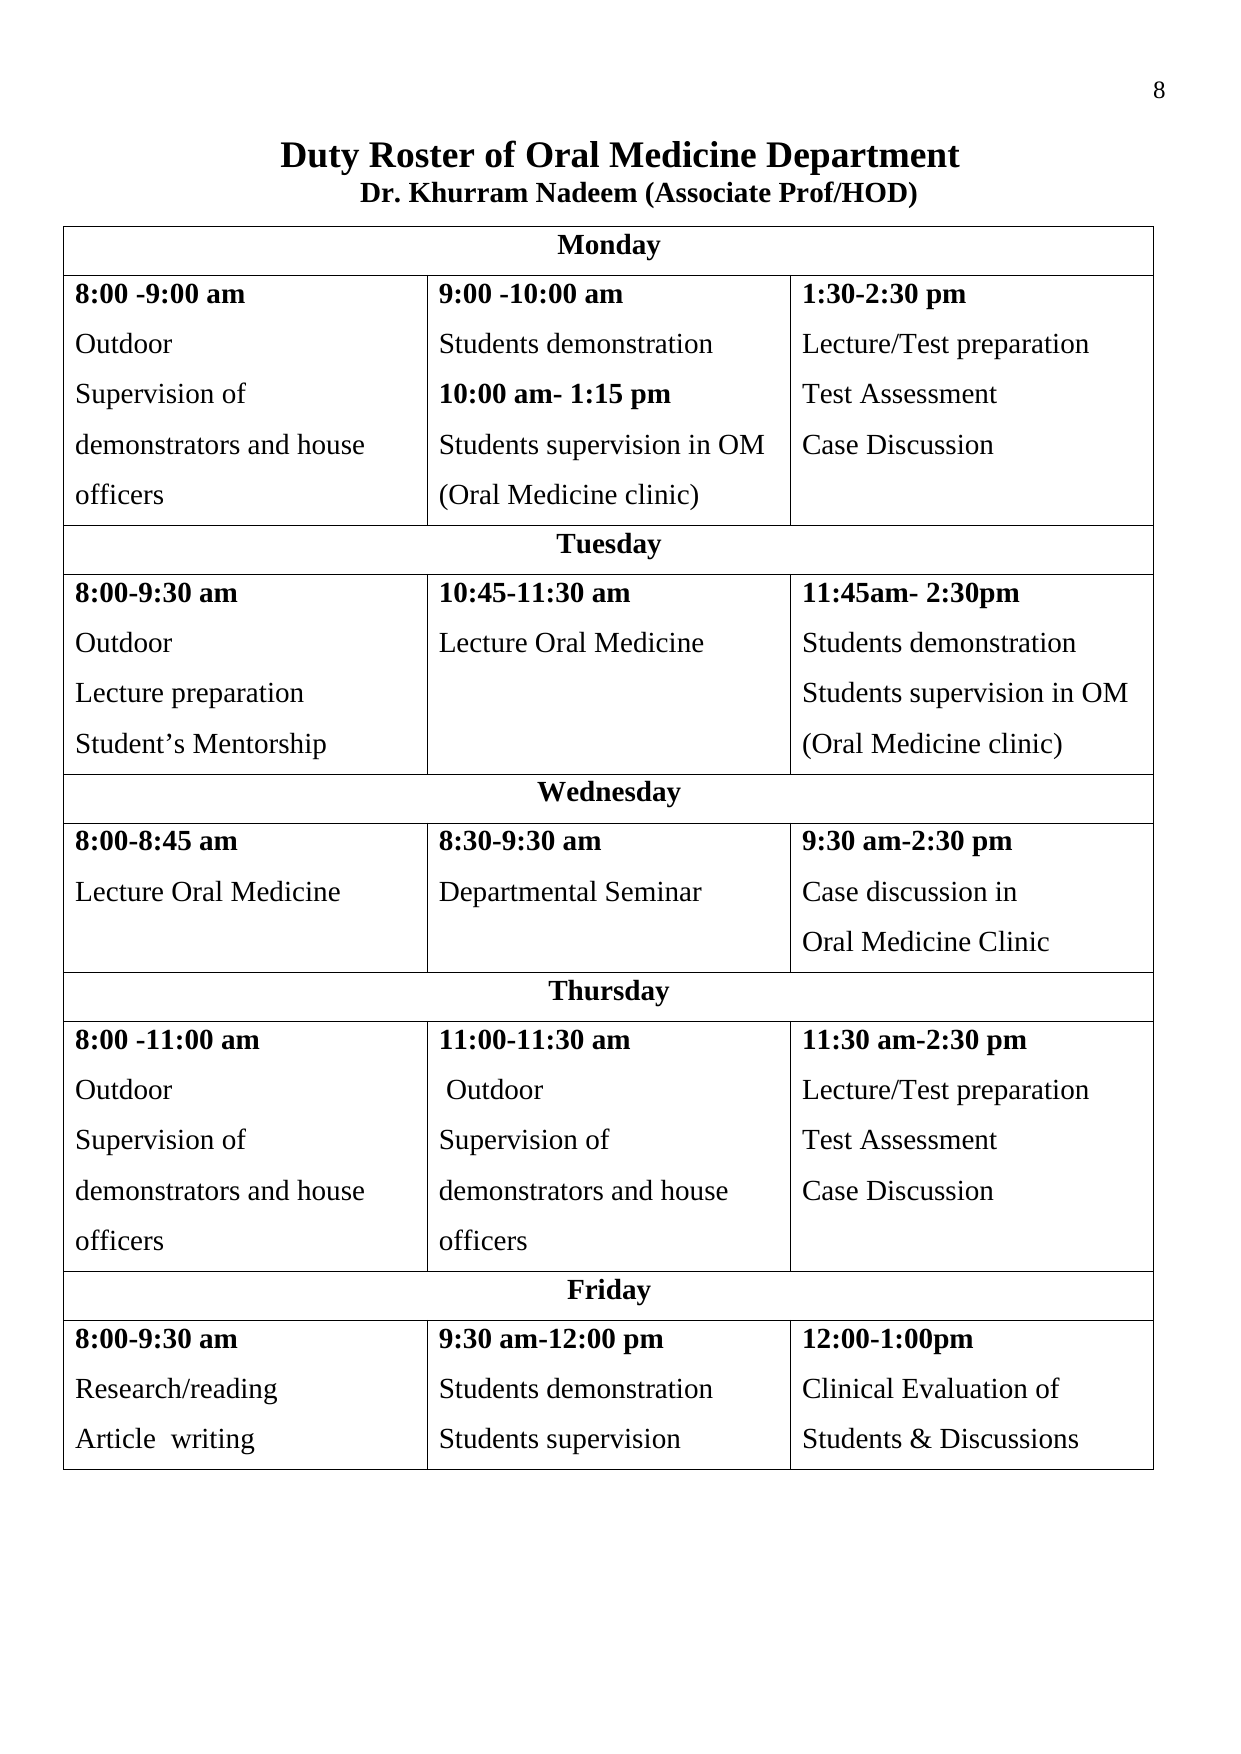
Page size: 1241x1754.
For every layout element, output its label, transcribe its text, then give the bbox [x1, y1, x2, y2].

table_cell 9:30 am-12:00 pm Students demonstration Students supervision [428, 1321, 790, 1469]
table_cell 8:00-8:45 am Lecture Oral Medicine [64, 824, 427, 972]
table_cell 8:30-9:30 am Departmental Seminar [428, 824, 790, 972]
table_cell Thursday [64, 973, 1153, 1021]
table_cell 11:45am- 2:30pm Students demonstration Students supervision in OM (Oral Medicine clinic) [791, 575, 1153, 773]
table_cell Tuesday [64, 526, 1153, 574]
table_cell 8:00 -11:00 am Outdoor Supervision of demonstrators and house officers [64, 1022, 427, 1271]
table_cell 9:00 -10:00 am Students demonstration 10:00 am- 1:15 pm Students supervision in OM (Oral Medicine clinic) [428, 276, 790, 525]
table_cell 8:00-9:30 am Research/reading Article writing [64, 1321, 427, 1469]
table_cell 10:45-11:30 am Lecture Oral Medicine [428, 575, 790, 773]
text Dr. Khurram Nadeem (Associate Prof/HOD) [112, 176, 1165, 209]
table_cell Wednesday [64, 775, 1153, 822]
table_cell 11:00-11:30 am Outdoor Supervision of demonstrators and house officers [428, 1022, 790, 1271]
table_cell 11:30 am-2:30 pm Lecture/Test preparation Test Assessment Case Discussion [791, 1022, 1153, 1271]
table_cell 8:00-9:30 am Outdoor Lecture preparation Student’s Mentorship [64, 575, 427, 773]
table_cell 12:00-1:00pm Clinical Evaluation of Students & Discussions [791, 1321, 1153, 1469]
table_cell 1:30-2:30 pm Lecture/Test preparation Test Assessment Case Discussion [791, 276, 1153, 525]
table_header Monday [64, 227, 1153, 275]
table_cell 8:00 -9:00 am Outdoor Supervision of demonstrators and house officers [64, 276, 427, 525]
subtitle Duty Roster of Oral Medicine Department [75, 132, 1165, 176]
table_cell Friday [64, 1272, 1153, 1320]
table_cell 9:30 am-2:30 pm Case discussion in Oral Medicine Clinic [791, 824, 1153, 972]
